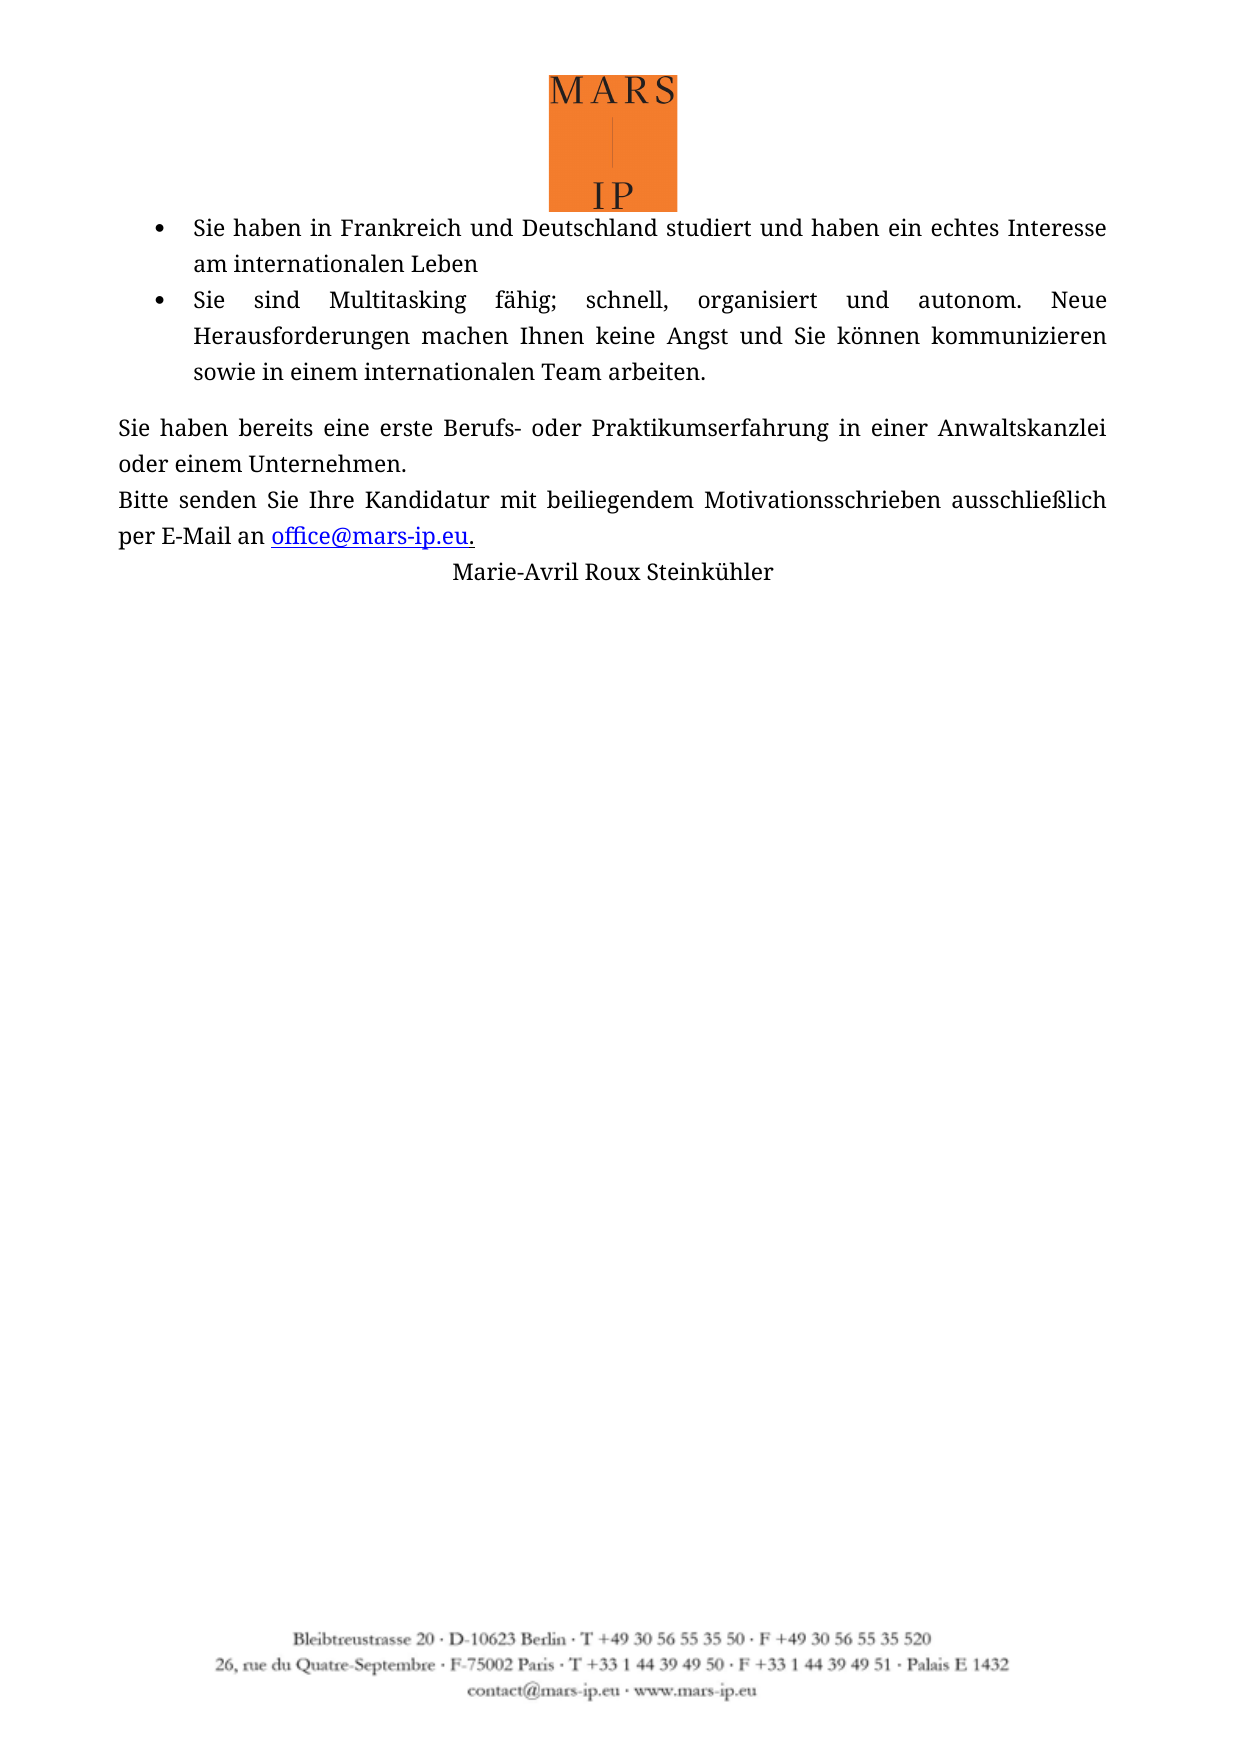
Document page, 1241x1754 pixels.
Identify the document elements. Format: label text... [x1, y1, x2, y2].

list Sie sind Multitasking fähig; schnell, organisiert und autonom. Neue Herausforderungen machen Ihnen keine Angst und Sie können kommunizieren sowie in einem internationalen Team arbeiten. [156, 284, 1108, 387]
picture [213, 1623, 1014, 1708]
list Sie haben in Frankreich und Deutschland studiert und haben ein echtes Interesse am internationalen Leben [156, 212, 1108, 279]
picture [548, 75, 678, 212]
text Sie haben bereits eine erste Berufs- oder Praktikumserfahrung in einer Anwaltskanzlei oder einem Unternehmen. [118, 412, 1108, 479]
text Marie-Avril Roux Steinkühler [118, 556, 1108, 587]
text Bitte senden Sie Ihre Kandidatur mit beiliegendem Motivationsschrieben ausschließlich per E-Mail an office@mars-ip.eu. [118, 484, 1108, 551]
